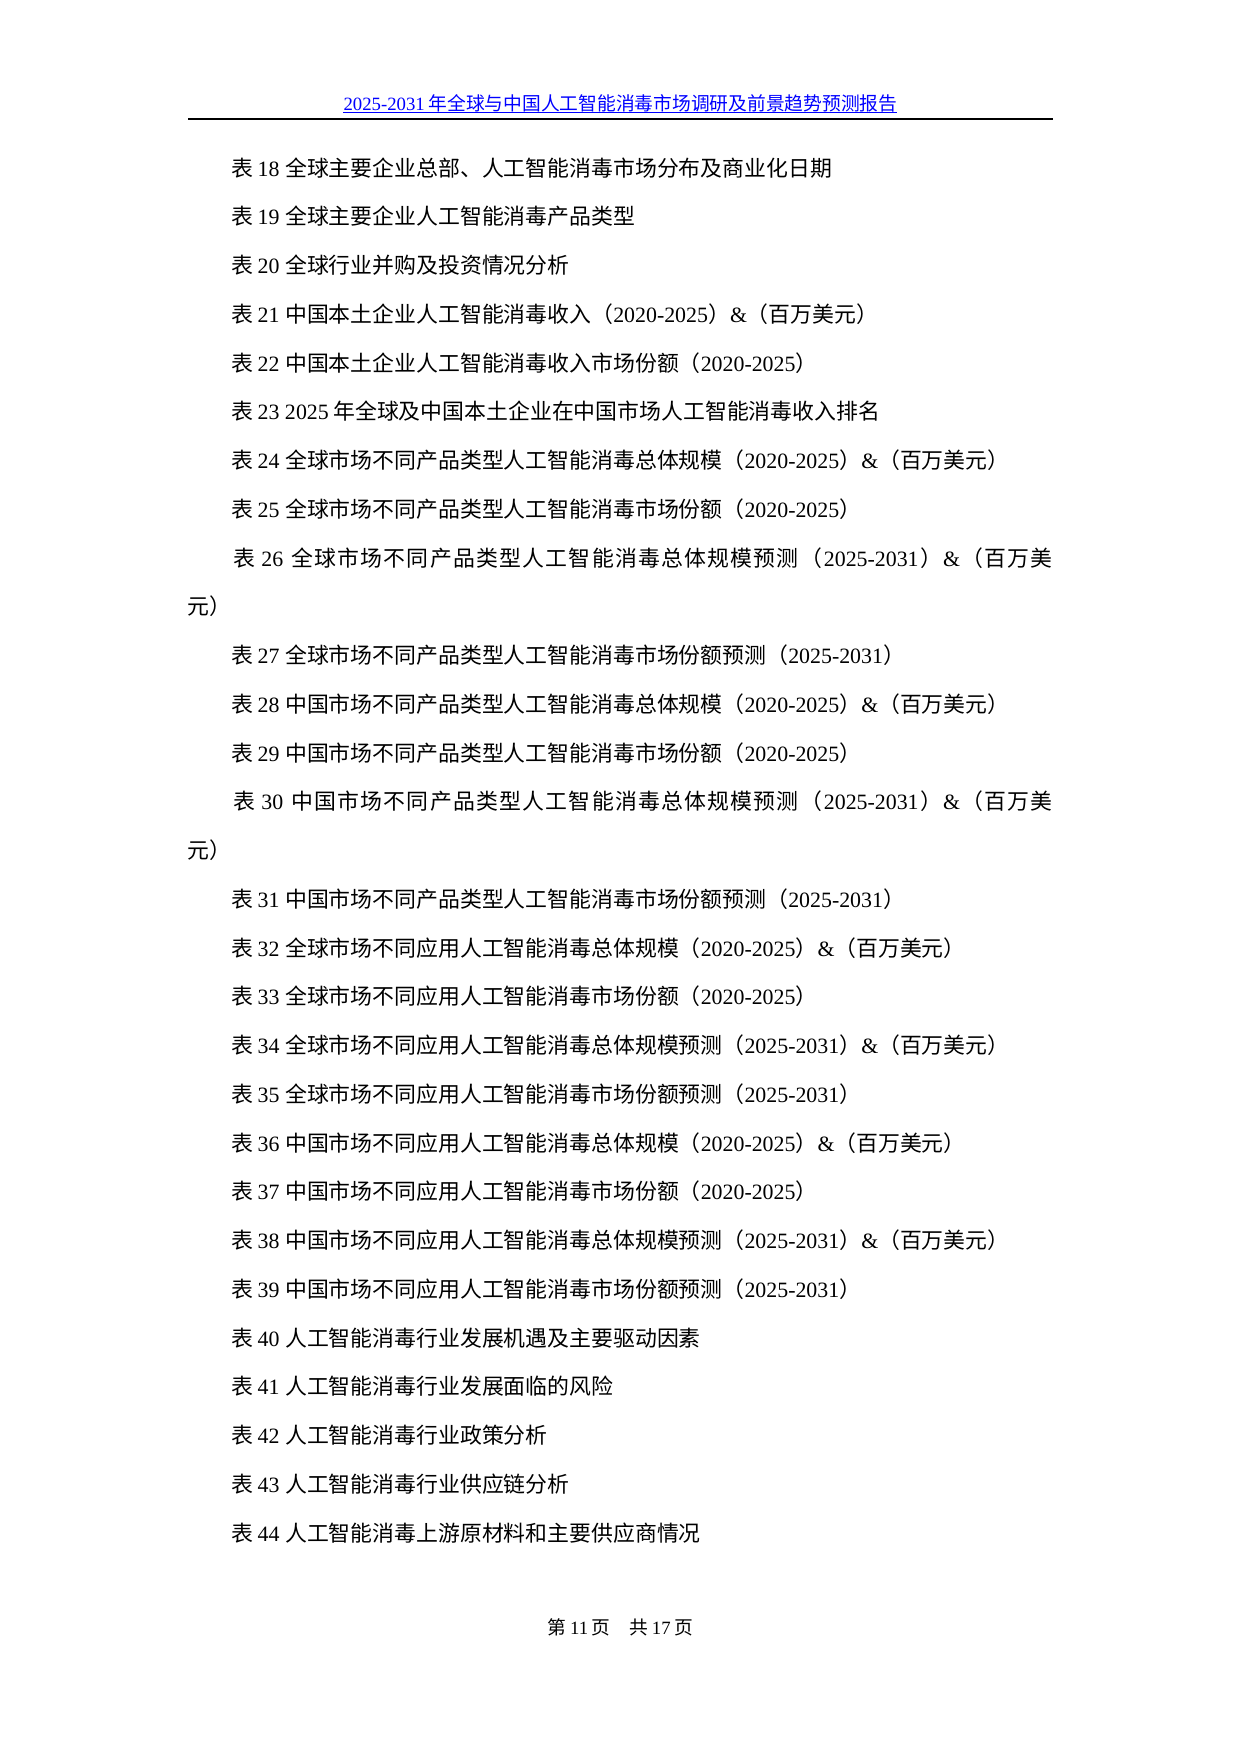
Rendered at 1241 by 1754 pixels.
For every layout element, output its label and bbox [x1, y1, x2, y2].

text [187, 150, 1053, 1548]
